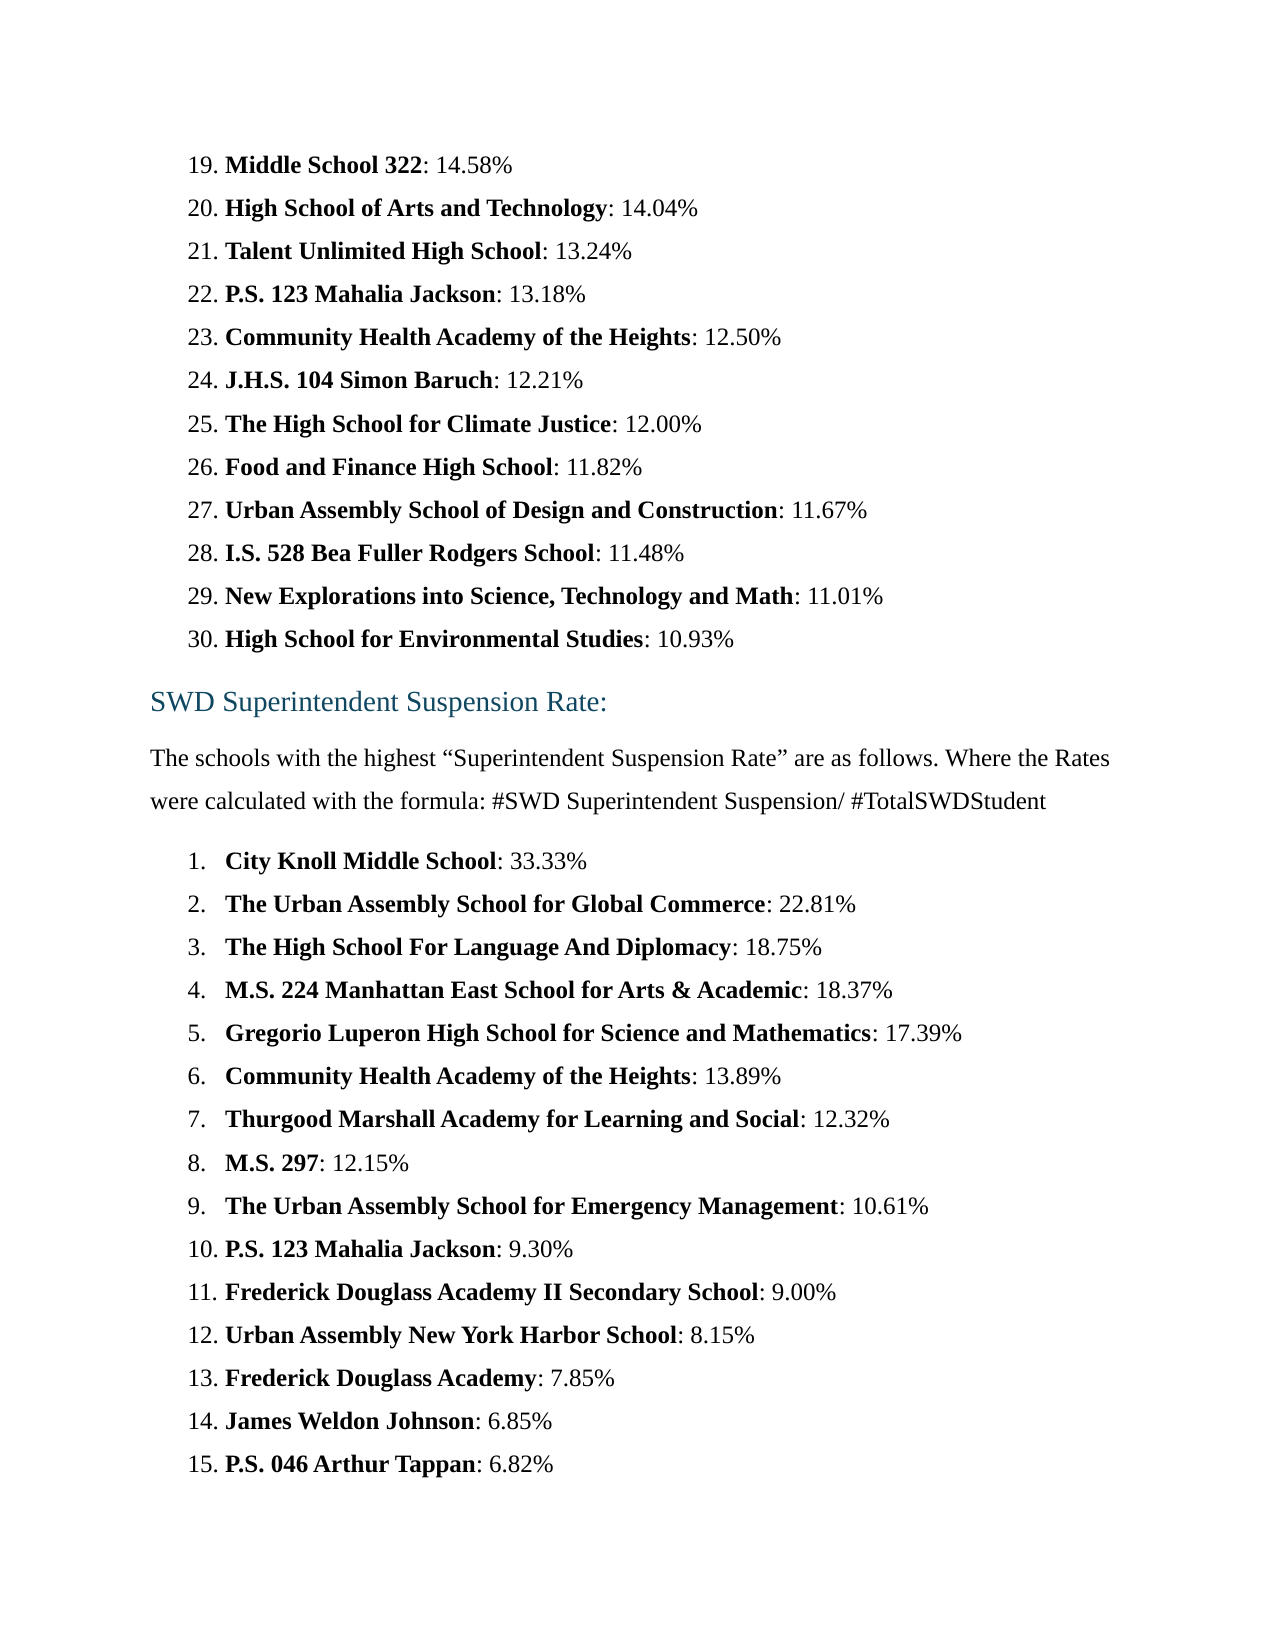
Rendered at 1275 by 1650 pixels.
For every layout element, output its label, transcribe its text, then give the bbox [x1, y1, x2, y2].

subtitle SWD Superintendent Suspension Rate: [150, 684, 1125, 718]
list Community Health Academy of the Heights: 12.50% [187, 322, 1125, 351]
list Talent Unlimited High School: 13.24% [187, 236, 1125, 265]
list James Weldon Johnson: 6.85% [187, 1406, 1125, 1435]
list Food and Finance High School: 11.82% [187, 452, 1125, 481]
list The High School for Climate Justice: 12.00% [187, 409, 1125, 437]
list Frederick Douglass Academy II Secondary School: 9.00% [187, 1277, 1125, 1306]
list The Urban Assembly School for Emergency Management: 10.61% [187, 1191, 1125, 1219]
list P.S. 123 Mahalia Jackson: 13.18% [187, 279, 1125, 308]
list P.S. 046 Arthur Tappan: 6.82% [187, 1449, 1125, 1478]
list Gregorio Luperon High School for Science and Mathematics: 17.39% [187, 1018, 1125, 1047]
list Community Health Academy of the Heights: 13.89% [187, 1061, 1125, 1090]
text The schools with the highest “Superintendent Suspension Rate” are as follows. Where the Rates were calculated with the formula: #SWD Superintendent Suspension/ #TotalSWDStudent [150, 743, 1125, 815]
list Frederick Douglass Academy: 7.85% [187, 1363, 1125, 1392]
list The High School For Language And Diplomacy: 18.75% [187, 932, 1125, 961]
list The Urban Assembly School for Global Commerce: 22.81% [187, 889, 1125, 918]
list M.S. 224 Manhattan East School for Arts & Academic: 18.37% [187, 975, 1125, 1004]
list Thurgood Marshall Academy for Learning and Social: 12.32% [187, 1104, 1125, 1133]
list P.S. 123 Mahalia Jackson: 9.30% [187, 1234, 1125, 1263]
list Urban Assembly New York Harbor School: 8.15% [187, 1320, 1125, 1349]
list High School for Environmental Studies: 10.93% [187, 624, 1125, 653]
list Middle School 322: 14.58% [187, 150, 1125, 179]
list Urban Assembly School of Design and Construction: 11.67% [187, 495, 1125, 524]
list I.S. 528 Bea Fuller Rodgers School: 11.48% [187, 538, 1125, 567]
list J.H.S. 104 Simon Baruch: 12.21% [187, 366, 1125, 394]
list High School of Arts and Technology: 14.04% [187, 193, 1125, 222]
list M.S. 297: 12.15% [187, 1148, 1125, 1176]
list New Explorations into Science, Technology and Math: 11.01% [187, 581, 1125, 610]
list City Knoll Middle School: 33.33% [187, 846, 1125, 874]
